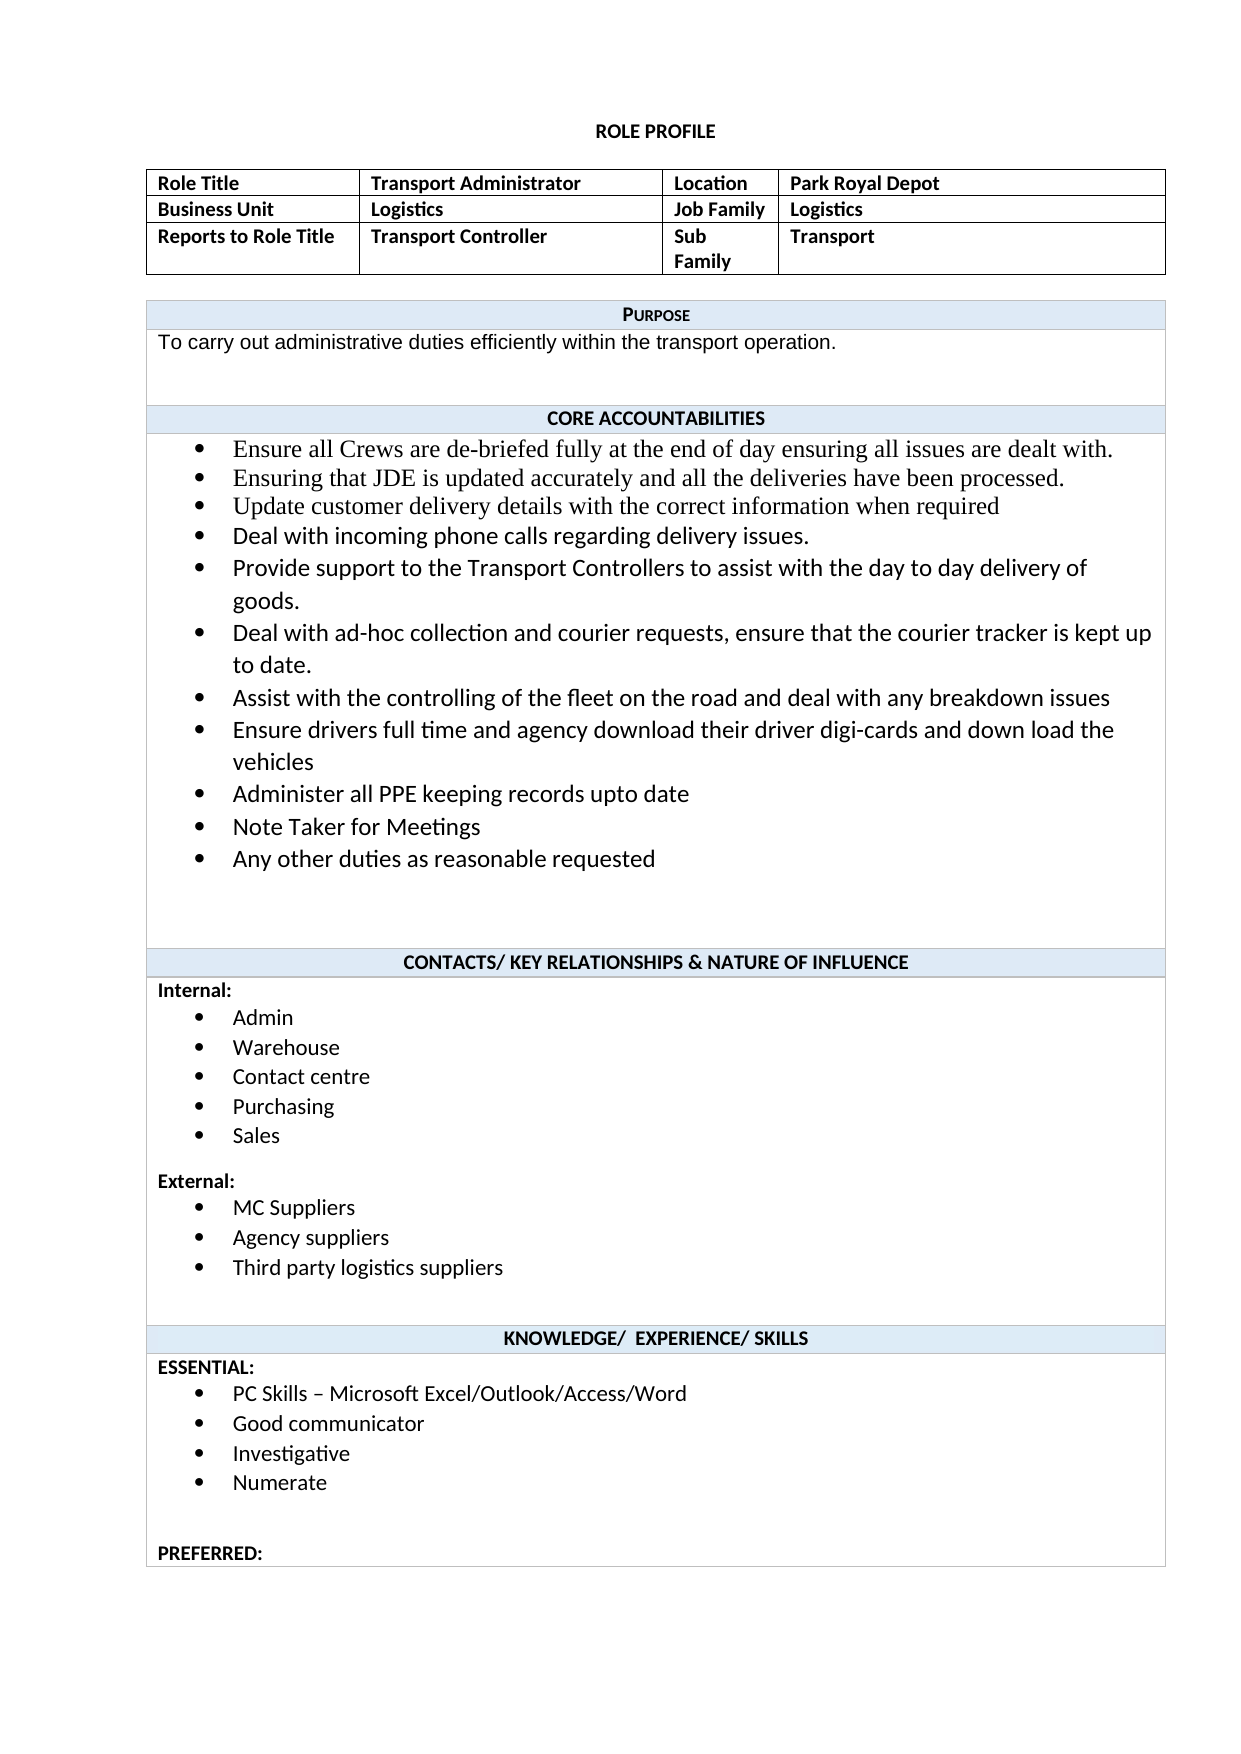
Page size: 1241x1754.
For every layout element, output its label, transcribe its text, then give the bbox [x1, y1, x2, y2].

table_cell KNOWLEDGE/ EXPERIENCE/ SKILLS [147, 1326, 1165, 1353]
table_cell Business Unit [147, 196, 359, 222]
table_cell Transport Controller [360, 223, 662, 274]
text ROLE PROFILE [146, 118, 1165, 143]
table_header Role Title [147, 170, 359, 195]
table_cell Sub Family [663, 223, 778, 274]
table_cell Logistics [779, 196, 1165, 222]
table_cell Reports to Role Title [147, 223, 359, 274]
table_cell CONTACTS/ KEY RELATIONSHIPS & NATURE OF INFLUENCE [147, 949, 1165, 976]
table_cell Job Family [663, 196, 778, 222]
table_header Park Royal Depot [779, 170, 1165, 195]
table_cell Ensure all Crews are de-briefed fully at the end of day ensuring all issues are dealt with. Ensuring that JDE is updated accurately and all the deliveries have been processed. Update customer delivery details with the correct information when required Deal with incoming phone calls regarding delivery issues. Provide support to the Transport Controllers to assist with the day to day delivery of goods. Deal with ad-hoc collection and courier requests, ensure that the courier tracker is kept up to date. Assist with the controlling of the fleet on the road and deal with any breakdown issues Ensure drivers full time and agency download their driver digi-cards and down load the vehicles Administer all PPE keeping records upto date Note Taker for Meetings Any other duties as reasonable requested [147, 434, 1165, 948]
table_header Purpose [147, 301, 1165, 329]
table_cell Internal: Admin Warehouse Contact centre Purchasing Sales External: MC Suppliers Agency suppliers Third party logistics suppliers [147, 978, 1165, 1324]
table_cell To carry out administrative duties efficiently within the transport operation. [147, 330, 1165, 404]
table_cell CORE ACCOUNTABILITIES [147, 406, 1165, 433]
table_header Transport Administrator [360, 170, 662, 195]
table_cell Logistics [360, 196, 662, 222]
table_header Location [663, 170, 778, 195]
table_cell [147, 1354, 1165, 1566]
table_cell Transport [779, 223, 1165, 274]
